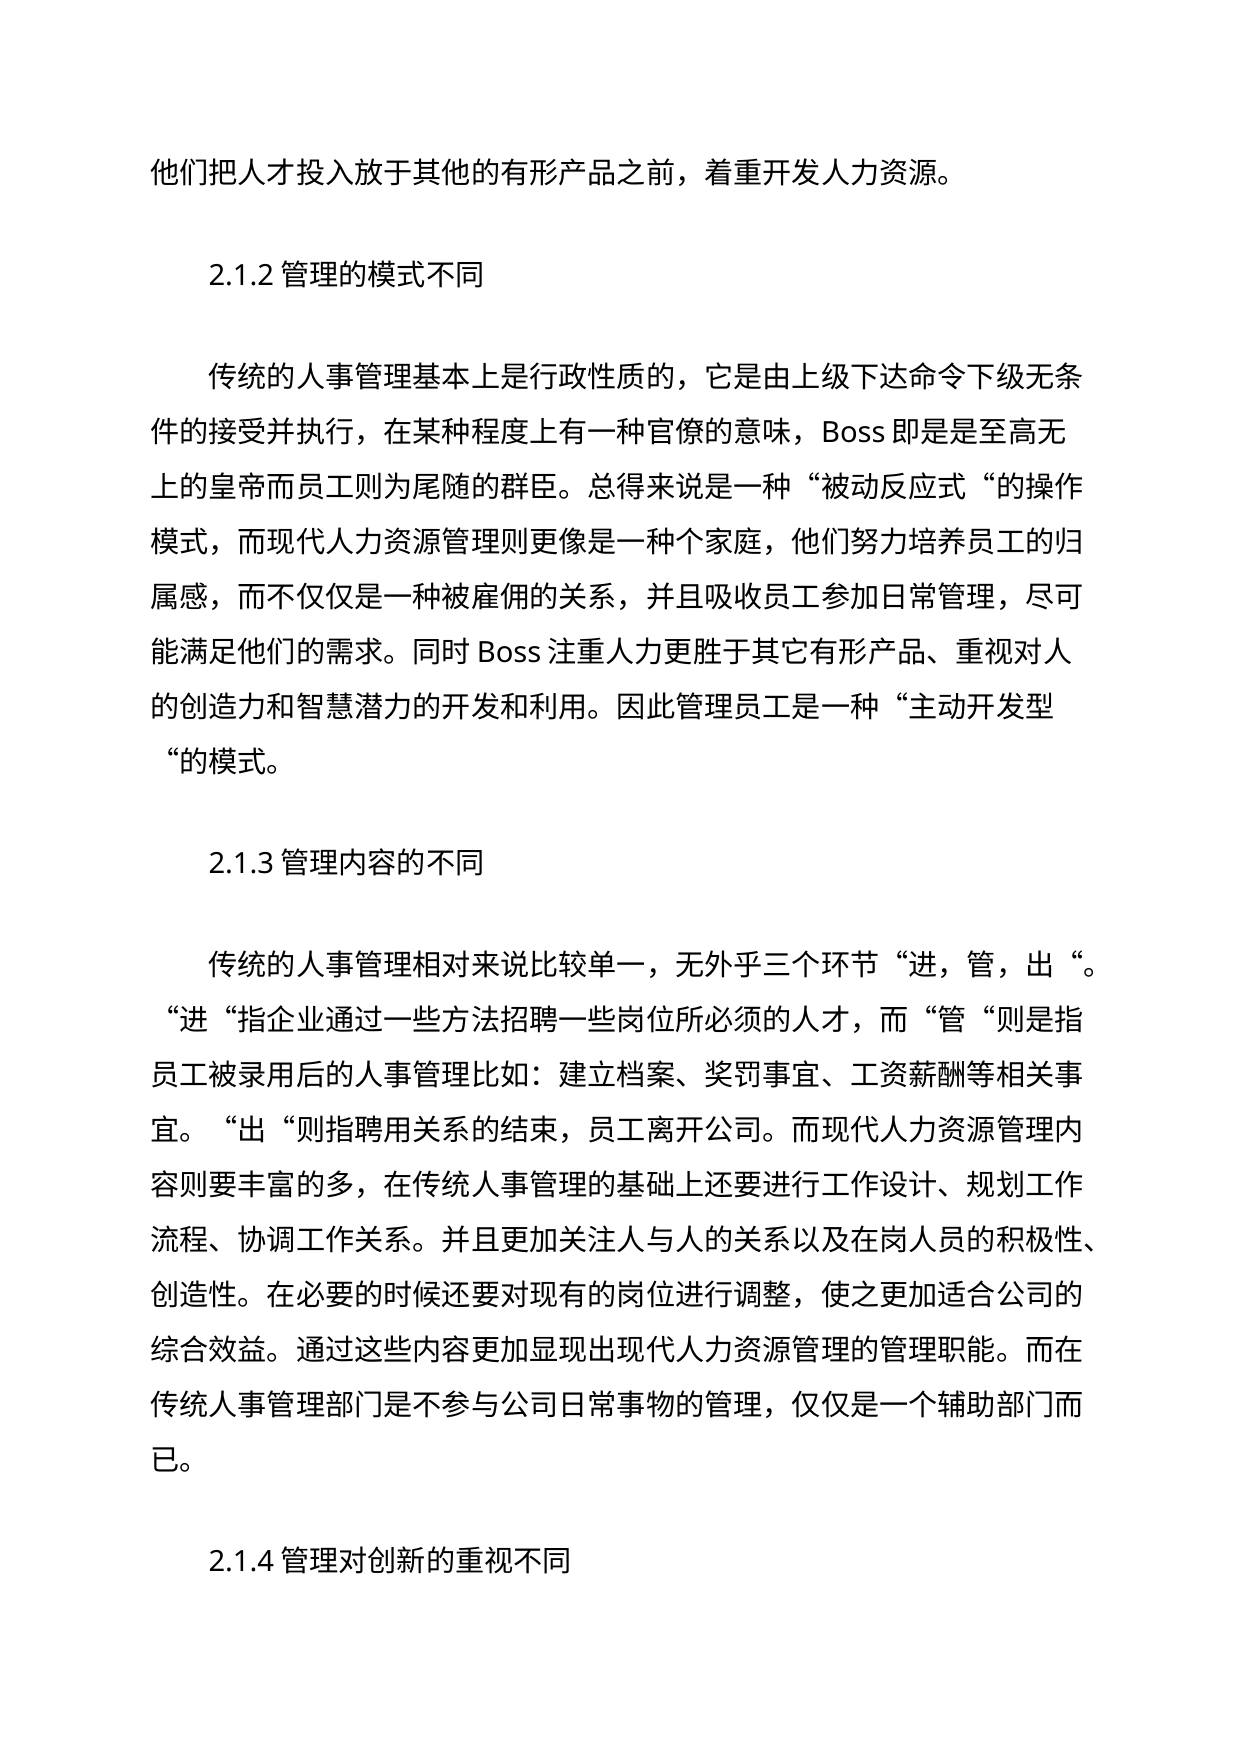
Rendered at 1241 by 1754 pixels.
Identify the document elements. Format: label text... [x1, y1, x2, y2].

text 传统的人事管理基本上是行政性质的，它是由上级下达命令下级无条件的接受并执行，在某种程度上有一种官僚的意味，Boss即是是至高无上的皇帝而员工则为尾随的群臣。总得来说是一种“被动反应式“的操作模式，而现代人力资源管理则更像是一种个家庭，他们努力培养员工的归属感，而不仅仅是一种被雇佣的关系，并且吸收员工参加日常管理，尽可能满足他们的需求。同时Boss注重人力更胜于其它有形产品、重视对人的创造力和智慧潜力的开发和利用。因此管理员工是一种“主动开发型“的模式。 [150, 354, 1090, 781]
text 传统的人事管理相对来说比较单一，无外乎三个环节“进，管，出“。“进“指企业通过一些方法招聘一些岗位所必须的人才，而“管“则是指员工被录用后的人事管理比如：建立档案、奖罚事宜、工资薪酬等相关事宜。“出“则指聘用关系的结束，员工离开公司。而现代人力资源管理内容则要丰富的多，在传统人事管理的基础上还要进行工作设计、规划工作流程、协调工作关系。并且更加关注人与人的关系以及在岗人员的积极性、创造性。在必要的时候还要对现有的岗位进行调整，使之更加适合公司的综合效益。通过这些内容更加显现出现代人力资源管理的管理职能。而在传统人事管理部门是不参与公司日常事物的管理，仅仅是一个辅助部门而已。 [150, 942, 1090, 1478]
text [150, 150, 1090, 192]
text 2.1.3管理内容的不同 [150, 840, 1090, 882]
text 2.1.4管理对创新的重视不同 [150, 1538, 1090, 1580]
text 2.1.2管理的模式不同 [150, 252, 1090, 294]
